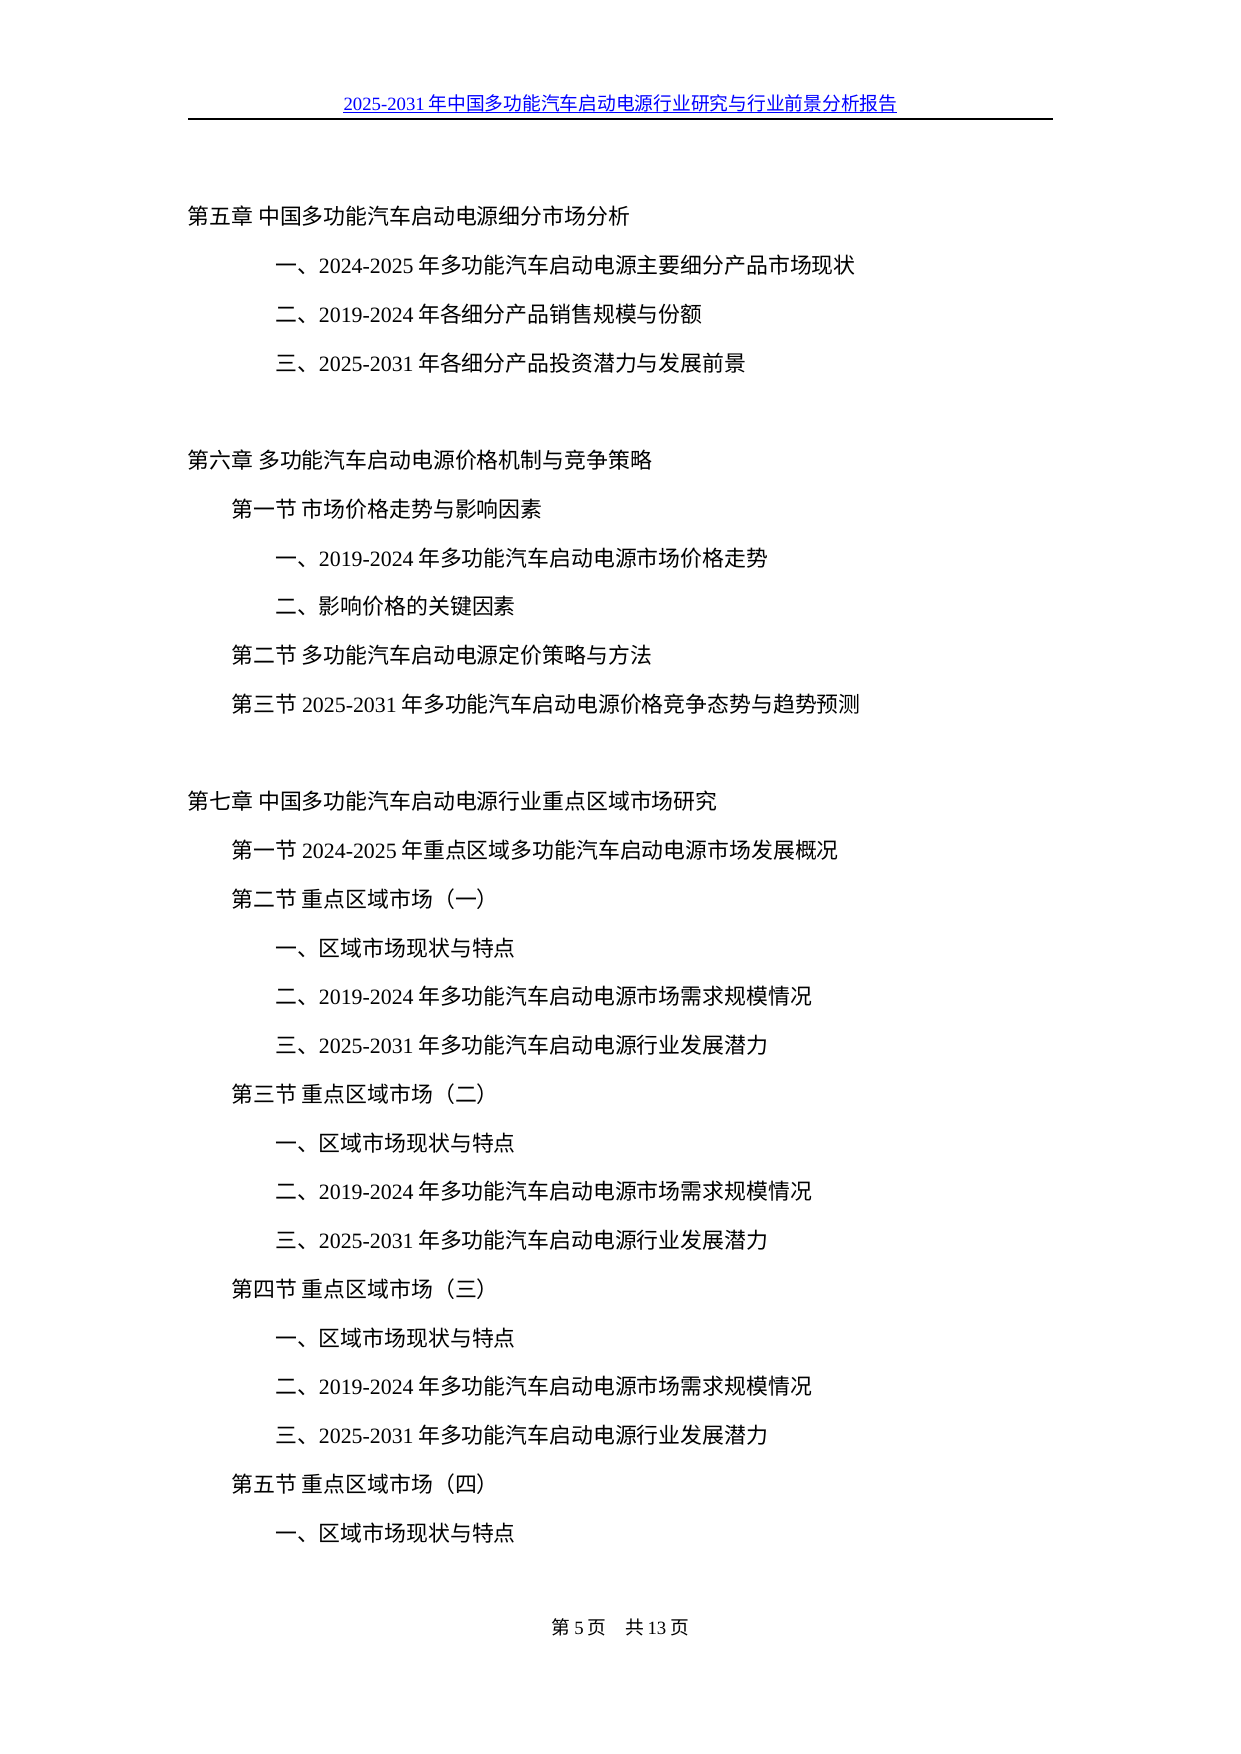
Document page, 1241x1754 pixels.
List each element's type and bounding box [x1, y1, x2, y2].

text [187, 150, 1053, 1548]
